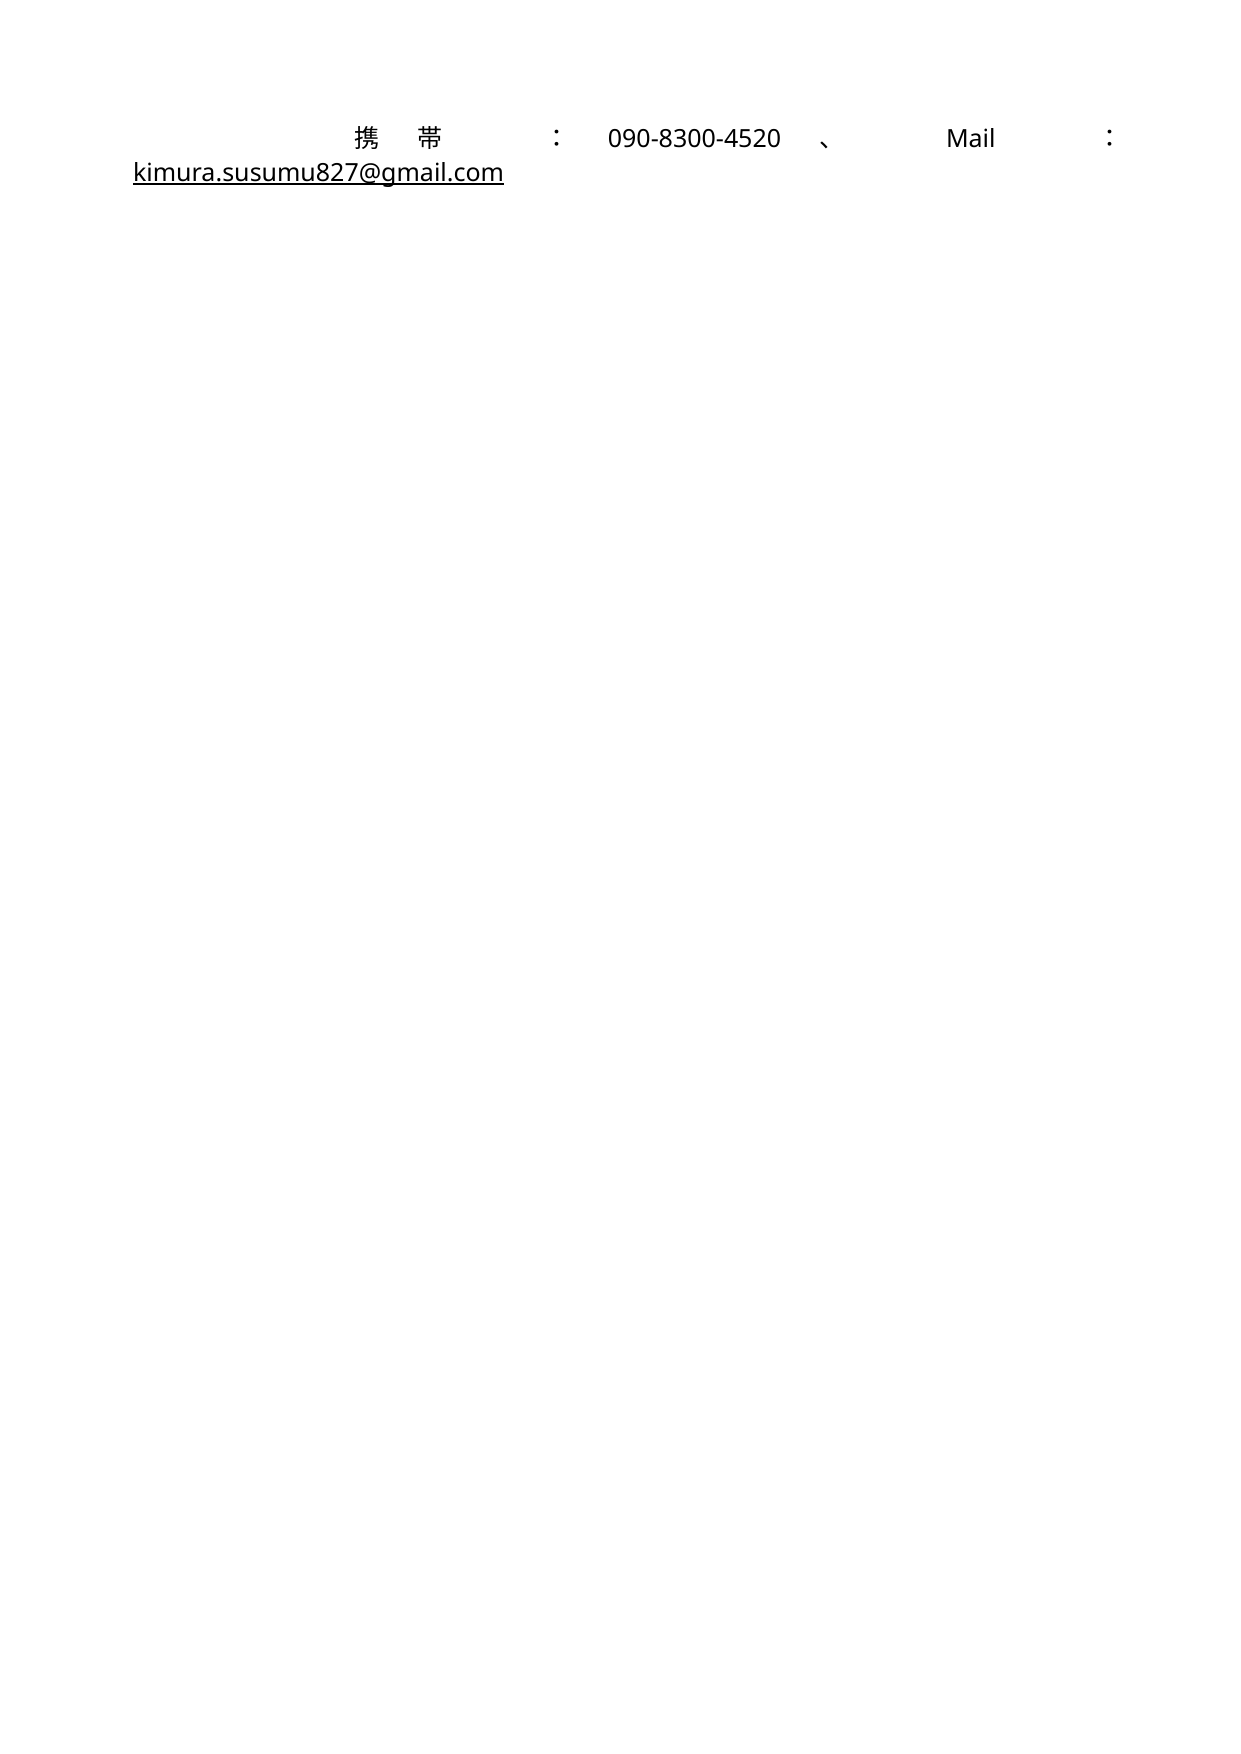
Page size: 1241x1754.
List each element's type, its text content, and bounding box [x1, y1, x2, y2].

text 携帯 ：090-8300-4520、 Mail ：kimura.susumu827@gmail.com [133, 118, 1122, 188]
